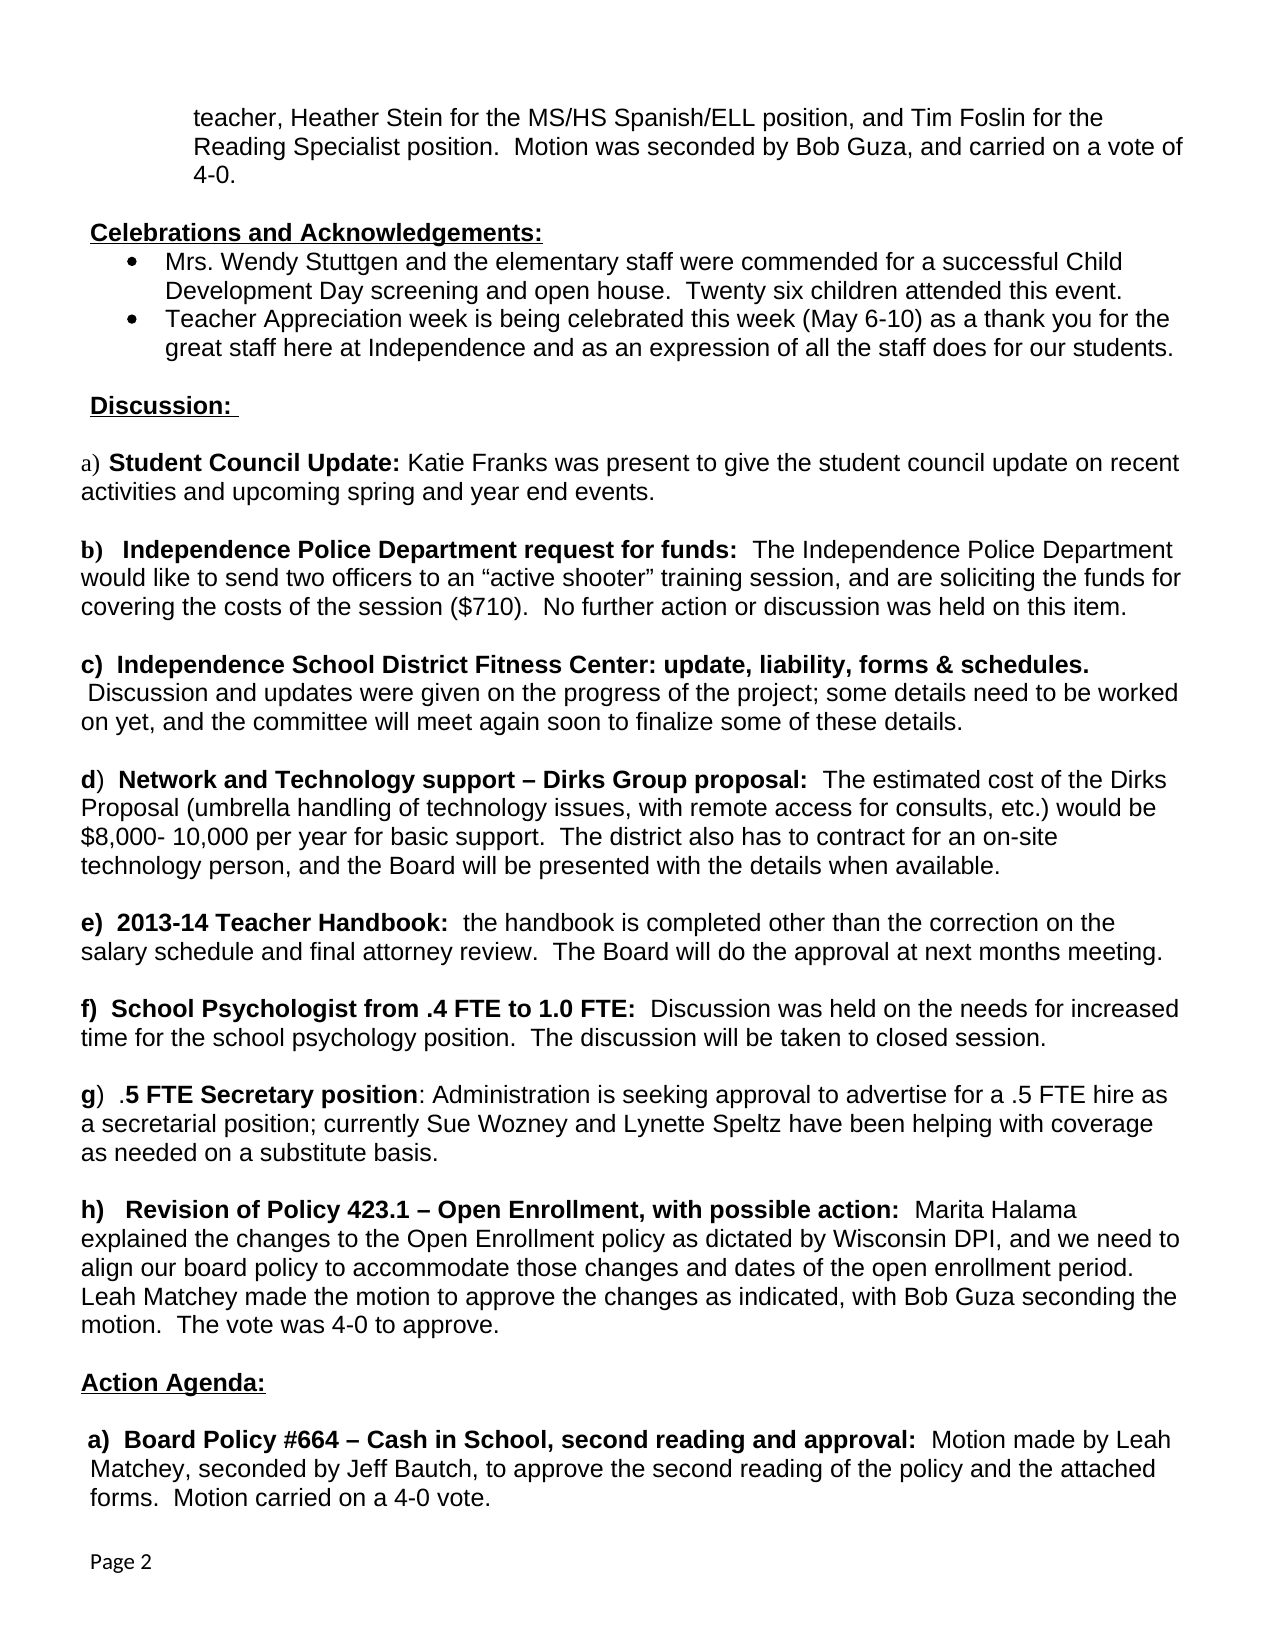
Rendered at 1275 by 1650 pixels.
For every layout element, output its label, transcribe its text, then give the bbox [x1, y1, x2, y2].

text d) Network and Technology support – Dirks Group proposal: The estimated cost of the Dirks Proposal (umbrella handling of technology issues, with remote access for consults, etc.) would be $8,000- 10,000 per year for basic support. The district also has to contract for an on-site technology person, and the Board will be presented with the details when available. [81, 765, 1185, 880]
text a) Board Policy #664 – Cash in School, second reading and approval: Motion made by Leah Matchey, seconded by Jeff Bautch, to approve the second reading of the policy and the attached forms. Motion carried on a 4-0 vote. [81, 1425, 1185, 1511]
text e) 2013-14 Teacher Handbook: the handbook is completed other than the correction on the salary schedule and final attorney review. The Board will do the approval at next months meeting. [81, 908, 1185, 966]
text g) .5 FTE Secretary position: Administration is seeking approval to advertise for a .5 FTE hire as a secretarial position; currently Sue Wozney and Lynette Speltz have been helping with coverage as needed on a substitute basis. [81, 1080, 1185, 1166]
text f) School Psychologist from .4 FTE to 1.0 FTE: Discussion was held on the needs for increased time for the school psychology position. The discussion will be taken to closed session. [81, 994, 1185, 1051]
list Mrs. Wendy Stuttgen and the elementary staff were commended for a successful Child Development Day screening and open house. Twenty six children attended this event. [127, 247, 1185, 304]
text Celebrations and Acknowledgements: [90, 218, 1185, 247]
list Teacher Appreciation week is being celebrated this week (May 6-10) as a thank you for the great staff here at Independence and as an expression of all the staff does for our students. [127, 304, 1185, 362]
text Discussion and updates were given on the progress of the project; some details need to be worked on yet, and the committee will meet again soon to finalize some of these details. [81, 678, 1185, 736]
text Discussion: [90, 391, 1185, 419]
list Student Council Update: Katie Franks was present to give the student council update on recent activities and upcoming spring and year end events. [81, 448, 1185, 506]
list Independence Police Department request for funds: The Independence Police Department would like to send two officers to an “active shooter” training session, and are soliciting the funds for covering the costs of the session ($710). No further action or discussion was held on this item. [81, 534, 1185, 621]
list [156, 103, 1185, 189]
text Action Agenda: [81, 1368, 1185, 1396]
text c) Independence School District Fitness Center: update, liability, forms & schedules. [81, 650, 1185, 678]
text h) Revision of Policy 423.1 – Open Enrollment, with possible action: Marita Halama explained the changes to the Open Enrollment policy as dictated by Wisconsin DPI, and we need to align our board policy to accommodate those changes and dates of the open enrollment period. Leah Matchey made the motion to approve the changes as indicated, with Bob Guza seconding the motion. The vote was 4-0 to approve. [81, 1195, 1185, 1339]
